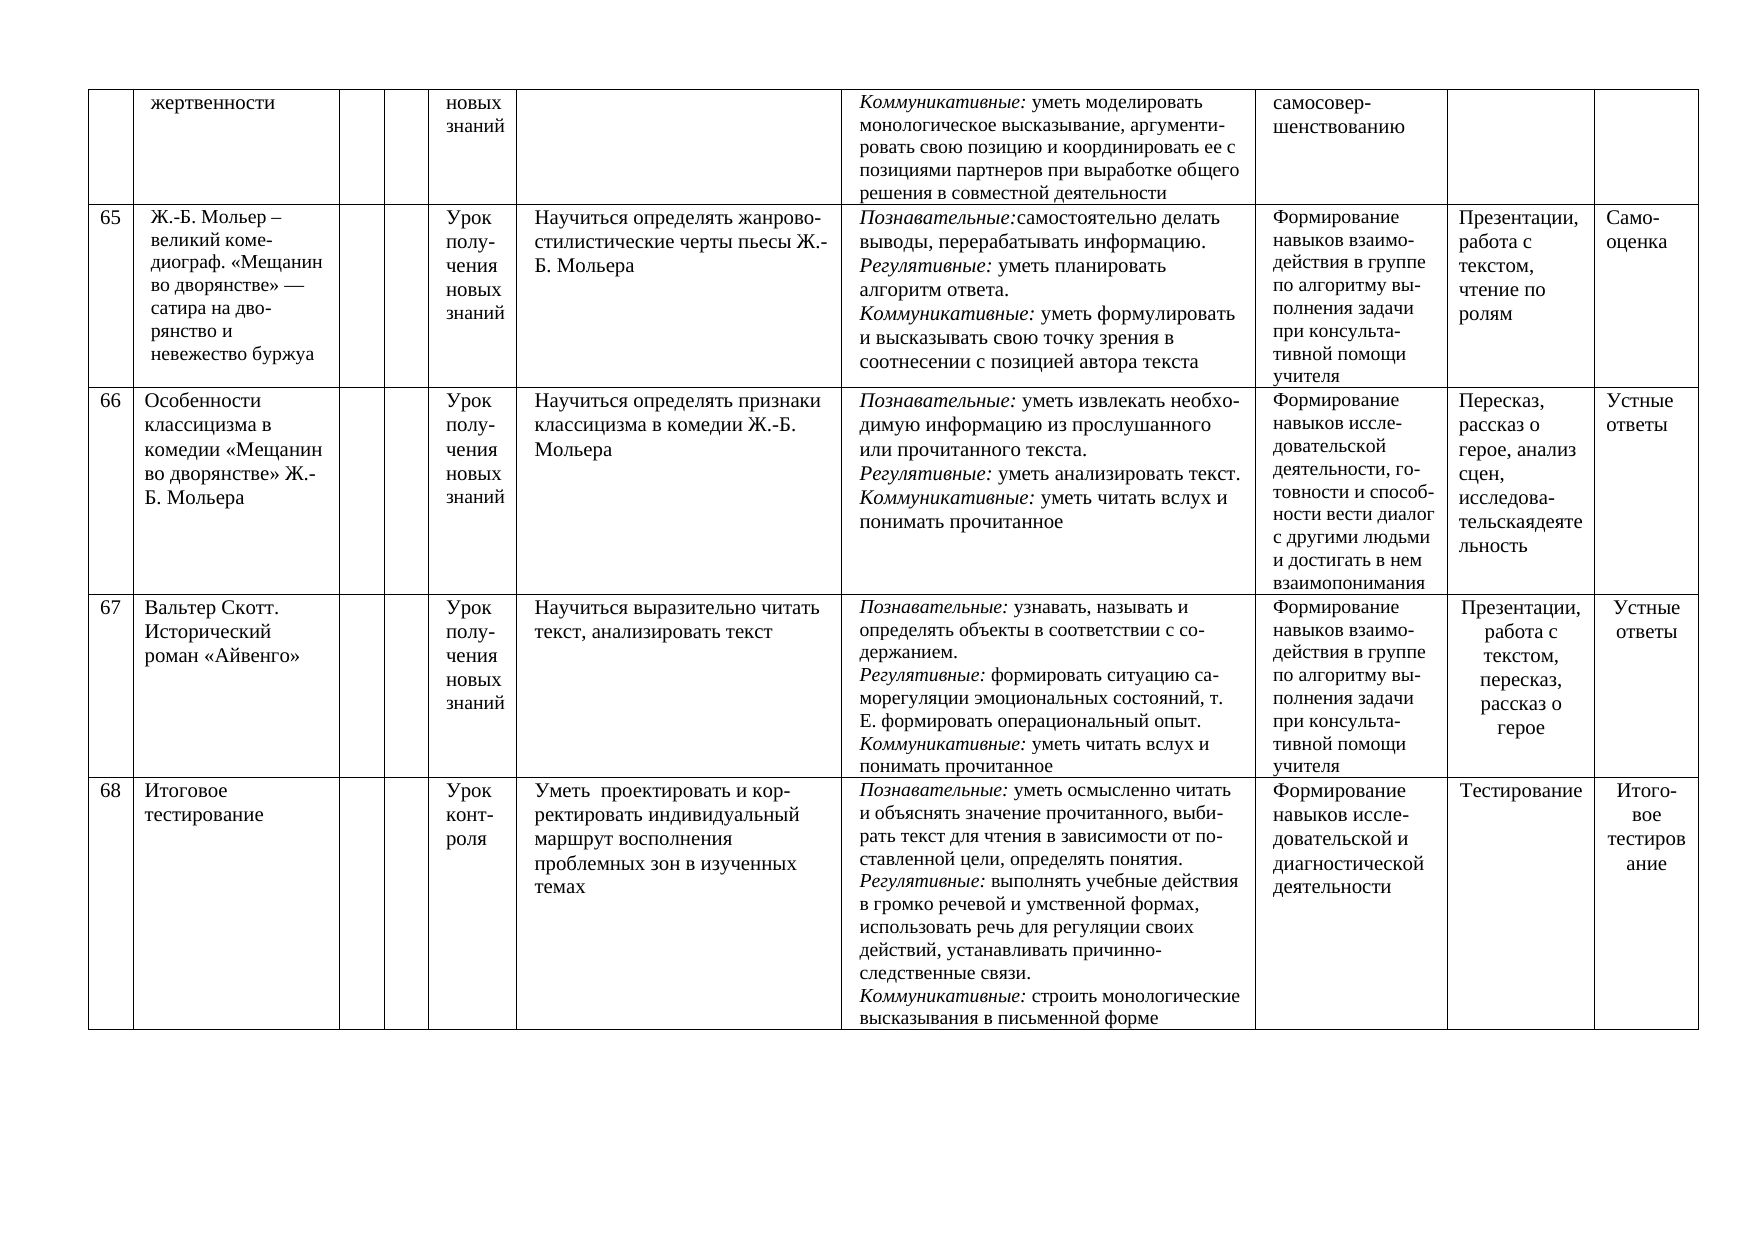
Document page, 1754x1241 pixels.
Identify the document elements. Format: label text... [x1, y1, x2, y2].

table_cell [429, 90, 516, 204]
table_cell Формирование навыков взаимодействия в группе по алгоритму выполнения задачи при консультативной помощи учителя [1256, 205, 1447, 387]
table_cell Ж.-Б. Мольер – великий комедиограф. «Мещанин во дворянстве» — сатира на дворянство и невежество буржуа [134, 205, 339, 387]
table_cell Познавательные: уметь извлекать необходимую информацию из прослушанного или прочитанного текста. Регулятивные: уметь анализировать текст. Коммуникативные: уметь читать вслух и понимать прочитанное [842, 388, 1255, 594]
table_cell [340, 778, 384, 1029]
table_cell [1256, 90, 1447, 204]
table_cell Научиться определять жанрово-стилистические черты пьесы Ж.-Б. Мольера [517, 205, 841, 387]
table_cell Само-оценка [1595, 205, 1698, 387]
table_cell 68 [89, 778, 133, 1029]
table_cell [385, 205, 428, 387]
table_cell 66 [89, 388, 133, 594]
table_cell [385, 595, 428, 777]
table_cell 64 [89, 90, 133, 204]
table_cell Познавательные:самостоятельно делать выводы, перерабатывать информацию. Регулятивные: уметь планировать алгоритм ответа. Коммуникативные: уметь формулировать и высказывать свою точку зрения в соотнесении с позицией автора текста [842, 205, 1255, 387]
table_cell Познавательные: уметь осмысленно читать и объяснять значение прочитанного, выбирать текст для чтения в зависимости от поставленной цели, определять понятия. Регулятивные: выполнять учебные действия в громко речевой и умственной формах, использовать речь для регуляции своих действий, устанавливать причинно- следственные связи. Коммуникативные: строить монологические высказывания в письменной форме [842, 778, 1255, 1029]
table_cell Формирование навыков исследовательской деятельности, готовности и способности вести диалог с другими людьми и достигать в нем взаимопонимания [1256, 388, 1447, 594]
table_cell Презентации, работа с текстом, пересказ, рассказ о герое [1448, 595, 1594, 777]
table_cell Уметь проектировать и корректировать индивидуальный маршрут восполнения проблемных зон в изученных темах [517, 778, 841, 1029]
table_cell Урок конт-роля [429, 778, 516, 1029]
table_cell Тестирование [1448, 778, 1594, 1029]
table_cell Презентации, работа с текстом, чтение по ролям [1448, 205, 1594, 387]
table_cell [385, 778, 428, 1029]
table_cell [517, 90, 841, 204]
table_cell Вальтер Скотт. Исторический роман «Айвенго» [134, 595, 339, 777]
table_cell Итоговое тестирование [134, 778, 339, 1029]
table_cell Научиться определять признаки классицизма в комедии Ж.-Б. Мольера [517, 388, 841, 594]
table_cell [1595, 90, 1698, 204]
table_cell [842, 90, 1255, 204]
table_cell [340, 595, 384, 777]
table_cell 67 [89, 595, 133, 777]
table_cell [340, 205, 384, 387]
table_cell Урок полу-чения новых знаний [429, 205, 516, 387]
table_cell Урок полу-чения новых знаний [429, 595, 516, 777]
table_cell [385, 90, 428, 204]
table_cell [385, 388, 428, 594]
table_cell Пересказ, рассказ о герое, анализ сцен, исследова-тельскаядеятельность [1448, 388, 1594, 594]
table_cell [1448, 90, 1594, 204]
table_cell Познавательные: узнавать, называть и определять объекты в соответствии с содержанием. Регулятивные: формировать ситуацию саморегуляции эмоциональных состояний, т. Е. формировать операциональный опыт. Коммуникативные: уметь читать вслух и понимать прочитанное [842, 595, 1255, 777]
table_cell [340, 388, 384, 594]
table_cell Устные ответы [1595, 388, 1698, 594]
table_cell Формирование навыков исследовательской и диагностической деятельности [1256, 778, 1447, 1029]
table_cell Итого-вое тестирование [1595, 778, 1698, 1029]
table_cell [134, 90, 339, 204]
table_cell Формирование навыков взаимодействия в группе по алгоритму выполнения задачи при консультативной помощи учителя [1256, 595, 1447, 777]
table_cell 65 [89, 205, 133, 387]
table_cell Урок полу-чения новых знаний [429, 388, 516, 594]
table_cell Особенности классицизма в комедии «Мещанин во дворянстве» Ж.- Б. Мольера [134, 388, 339, 594]
table_cell Устные ответы [1595, 595, 1698, 777]
table_cell Научиться выразительно читать текст, анализировать текст [517, 595, 841, 777]
table_cell [340, 90, 384, 204]
